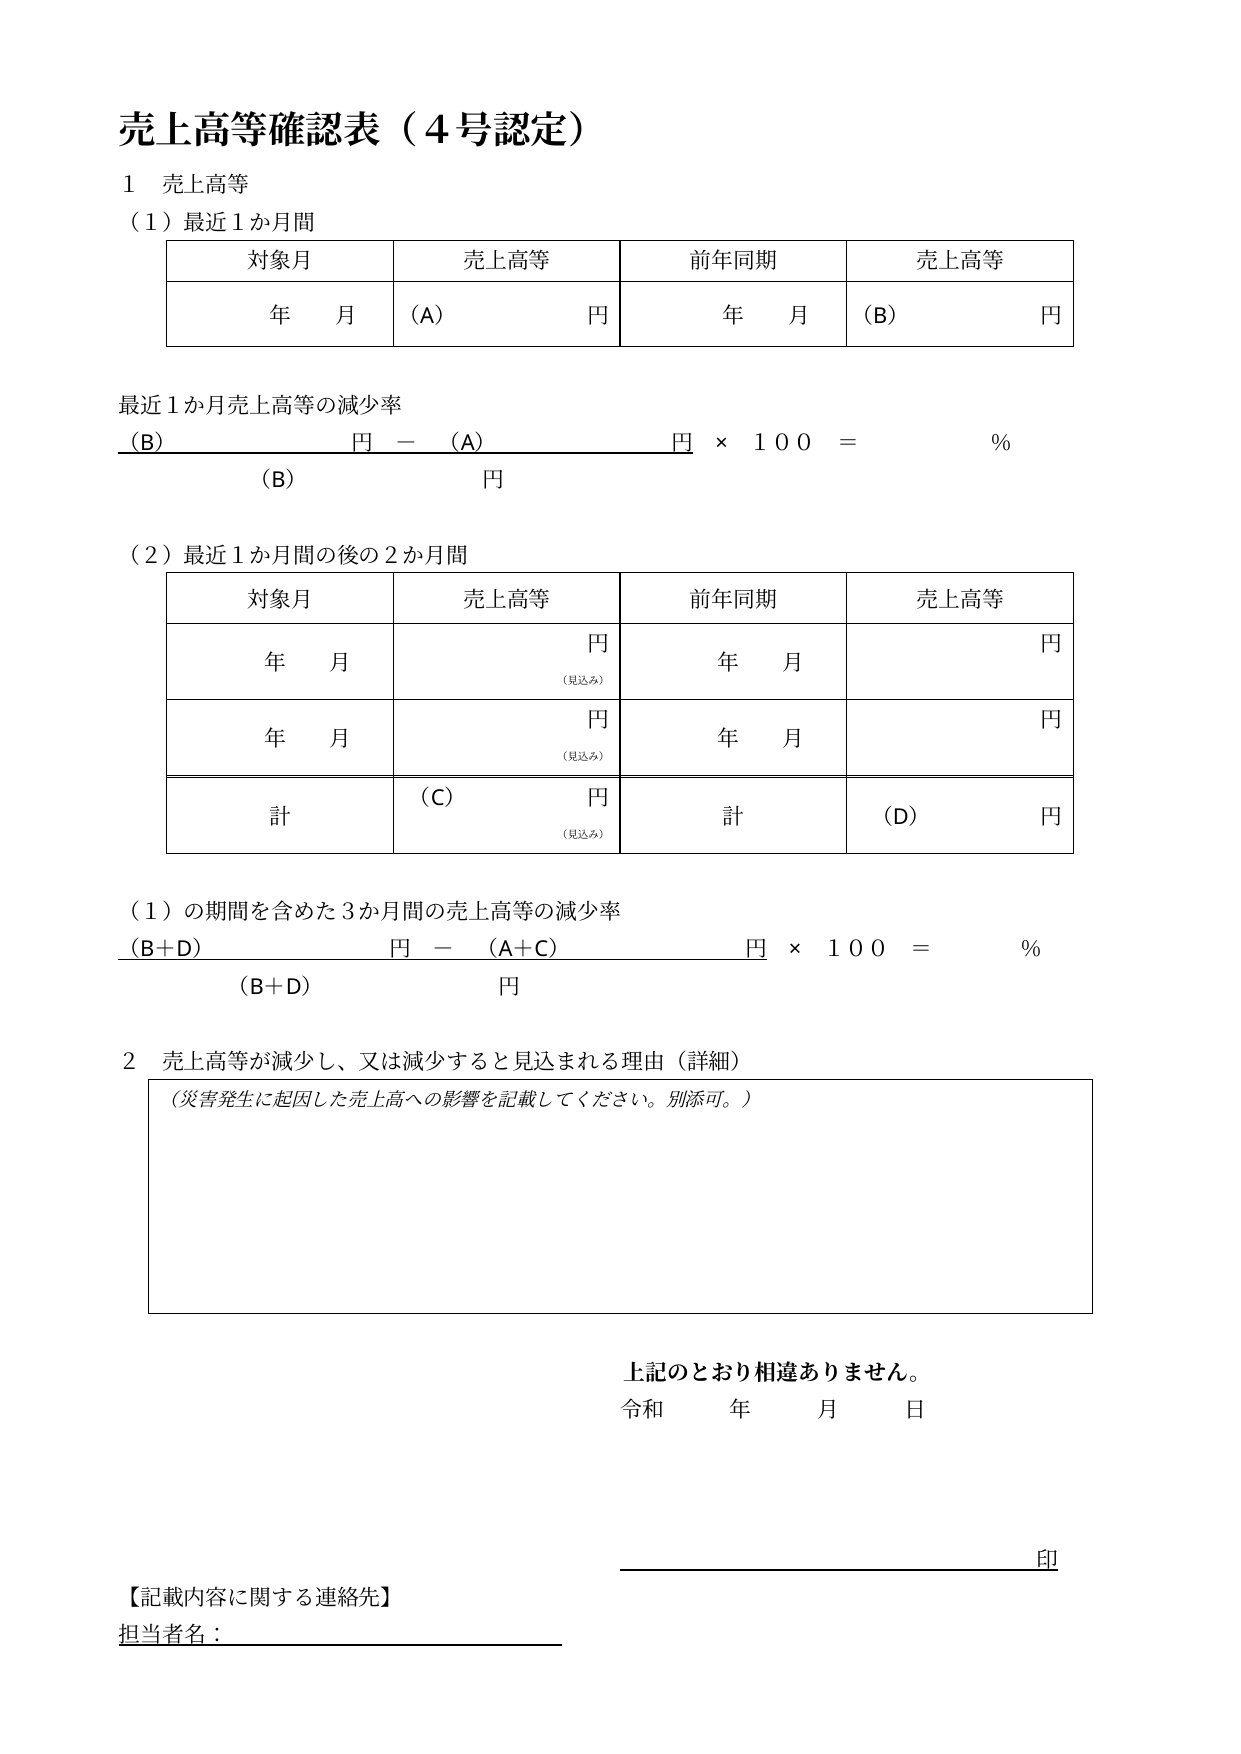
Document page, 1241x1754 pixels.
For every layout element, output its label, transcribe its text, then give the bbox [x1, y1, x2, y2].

table_cell 年 月 [621, 700, 846, 774]
text （２）最近１か月間の後の２か月間 [118, 535, 1122, 572]
text 上記のとおり相違ありません。 [118, 1352, 1122, 1389]
table_header 前年同期 [621, 573, 846, 622]
table_cell （A） 円 [394, 282, 619, 346]
table_header 対象月 [167, 241, 393, 281]
table_header 売上高等 [847, 573, 1073, 622]
text （B＋D） 円 [118, 966, 1122, 1004]
table_cell （B） 円 [847, 282, 1073, 346]
table_cell 年 月 [167, 700, 393, 774]
text 【記載内容に関する連絡先】 [118, 1577, 1122, 1614]
text １ 売上高等 [118, 164, 1122, 202]
table_cell 円 （見込み） [394, 700, 619, 774]
table_cell 円 [847, 700, 1073, 774]
table_cell 計 [167, 778, 393, 853]
table_header （災害発生に起因した売上高への影響を記載してください。別添可。） [149, 1080, 1092, 1313]
table_cell 円 （見込み） [394, 624, 619, 698]
table_header 売上高等 [394, 241, 619, 281]
text （１）の期間を含めた３か月間の売上高等の減少率 [118, 891, 1122, 929]
table_cell （C） 円 （見込み） [394, 778, 619, 853]
table_cell 計 [621, 778, 846, 853]
text （B） 円 － （A） 円 × １００ ＝ ％ [118, 422, 1122, 460]
text 売上高等確認表（４号認定） [118, 89, 1122, 164]
table_header 売上高等 [847, 241, 1073, 281]
text （B＋D） 円 － （A＋C） 円 × １００ ＝ ％ [118, 929, 1122, 966]
table_cell 年 月 [621, 282, 846, 346]
table_cell 年 月 [621, 624, 846, 698]
text 担当者名： [118, 1614, 1122, 1652]
table_cell （D） 円 [847, 778, 1073, 853]
table_header 前年同期 [621, 241, 846, 281]
text （１）最近１か月間 [118, 202, 1122, 239]
table_header 対象月 [167, 573, 393, 622]
text 最近１か月売上高等の減少率 [118, 385, 1122, 422]
table_header 売上高等 [394, 573, 619, 622]
text 令和 年 月 日 [620, 1389, 1122, 1427]
text 印 [620, 1539, 1122, 1577]
table_cell 円 [847, 624, 1073, 698]
table_cell 年 月 [167, 282, 393, 346]
text ２ 売上高等が減少し、又は減少すると見込まれる理由（詳細） [118, 1041, 1122, 1079]
text （B） 円 [118, 460, 1122, 497]
table_cell 年 月 [167, 624, 393, 698]
